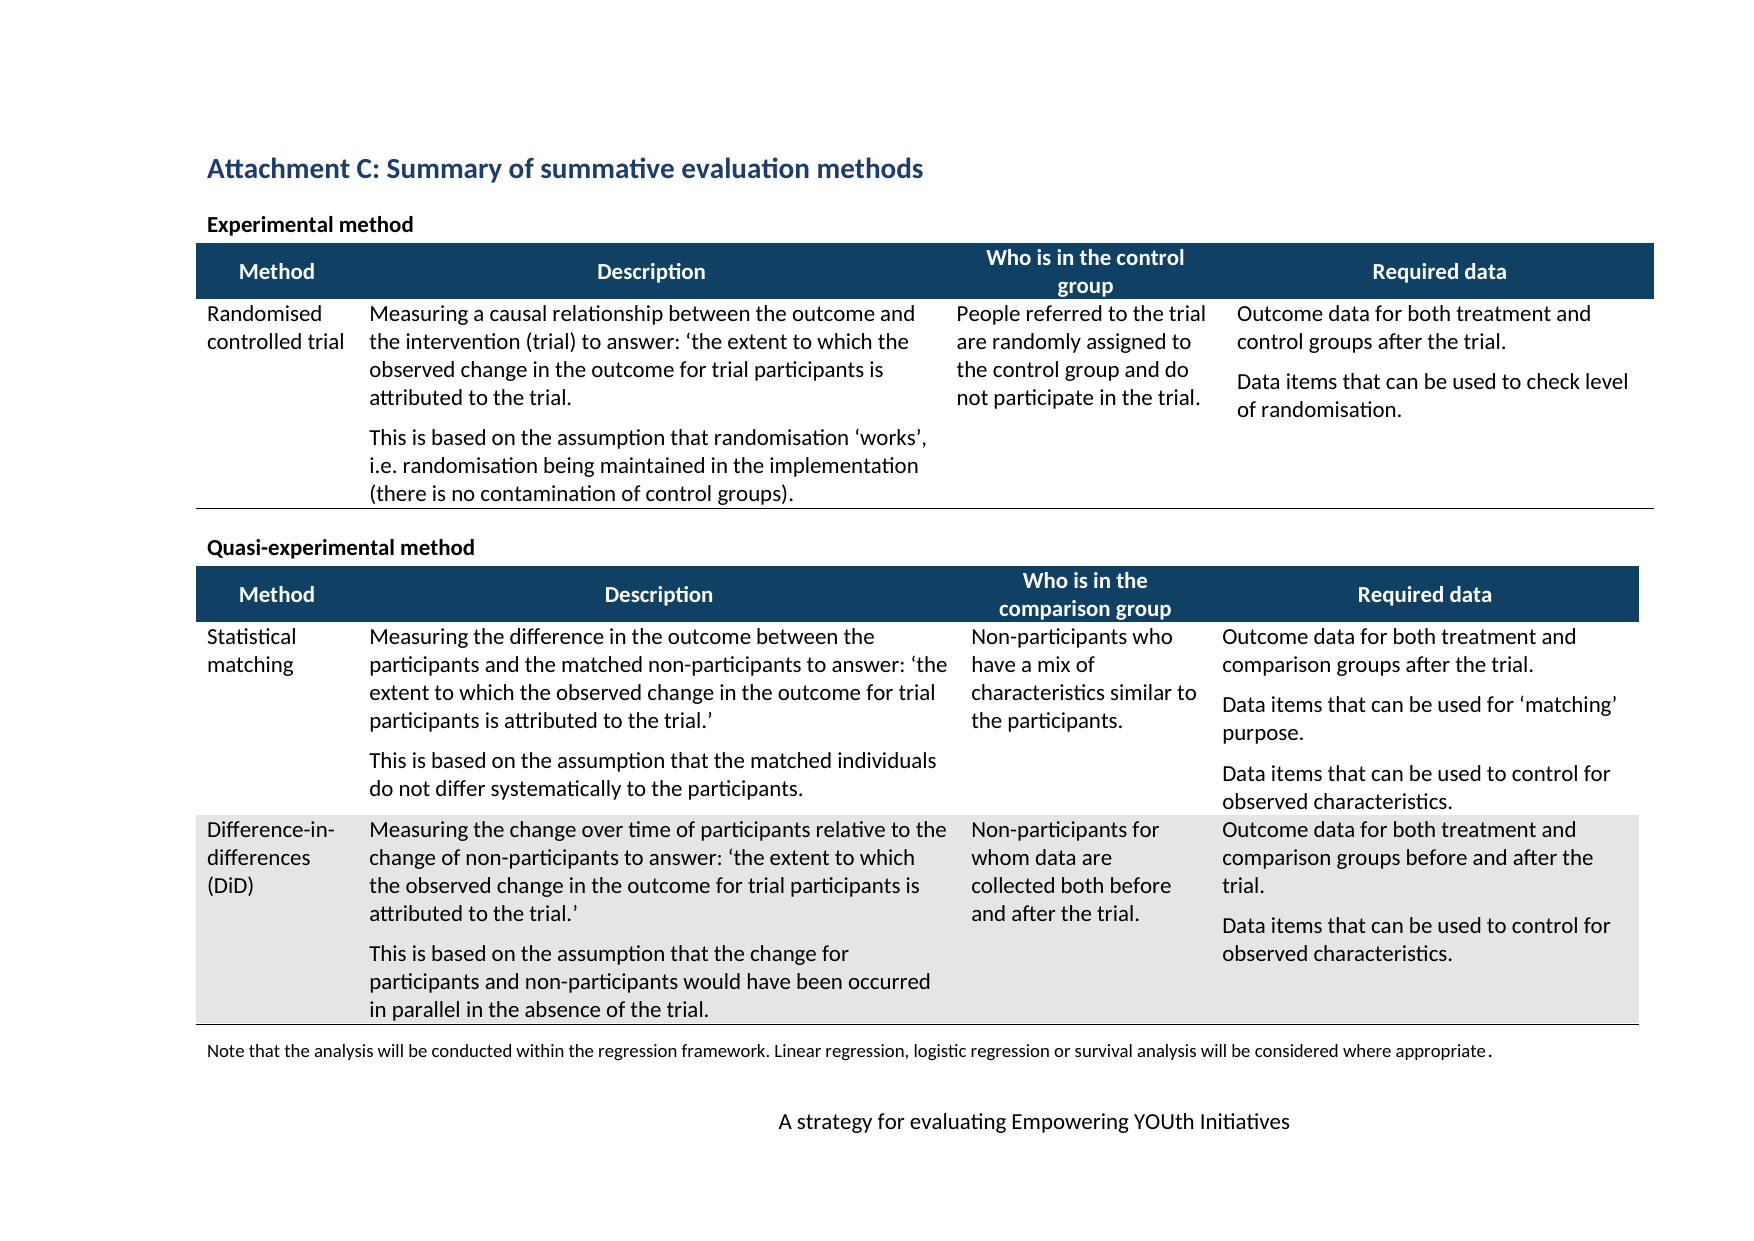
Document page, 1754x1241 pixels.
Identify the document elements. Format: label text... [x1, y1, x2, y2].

table_cell Measuring the difference in the outcome between the participants and the matched non-participants to answer: ‘the extent to which the observed change in the outcome for trial participants is attributed to the trial.’ This is based on the assumption that the matched individuals do not differ systematically to the participants. [358, 622, 960, 815]
table_cell Non-participants who have a mix of characteristics similar to the participants. [960, 622, 1211, 815]
table_cell Statistical matching [196, 622, 358, 815]
table_cell Measuring the change over time of participants relative to the change of non-participants to answer: ‘the extent to which the observed change in the outcome for trial participants is attributed to the trial.’ This is based on the assumption that the change for participants and non-participants would have been occurred in parallel in the absence of the trial. [358, 815, 960, 1023]
text Note that the analysis will be conducted within the regression framework. Linear regression, logistic regression or survival analysis will be considered where appropriate. [207, 1037, 1604, 1062]
table_header Method [196, 566, 358, 622]
table_header Method [196, 243, 358, 299]
text Experimental method [207, 211, 1604, 239]
table_cell Outcome data for both treatment and comparison groups after the trial. Data items that can be used for ‘matching’ purpose. Data items that can be used to control for observed characteristics. [1211, 622, 1639, 815]
table_header Required data [1211, 566, 1639, 622]
table_header Required data [1226, 243, 1654, 299]
table_cell Outcome data for both treatment and control groups after the trial. Data items that can be used to check level of randomisation. [1226, 299, 1654, 507]
table_cell People referred to the trial are randomly assigned to the control group and do not participate in the trial. [945, 299, 1226, 507]
table_cell Non-participants for whom data are collected both before and after the trial. [960, 815, 1211, 1023]
table_header Who is in the control group [945, 243, 1226, 299]
table_header Description [358, 566, 960, 622]
table_header Description [358, 243, 945, 299]
subtitle Attachment C: Summary of summative evaluation methods [207, 150, 1604, 186]
table_cell Randomised controlled trial [196, 299, 358, 507]
table_cell Difference-in-differences (DiD) [196, 815, 358, 1023]
table_header Who is in the comparison group [960, 566, 1211, 622]
text Quasi-experimental method [207, 533, 1604, 562]
table_cell Measuring a causal relationship between the outcome and the intervention (trial) to answer: ‘the extent to which the observed change in the outcome for trial participants is attributed to the trial. This is based on the assumption that randomisation ‘works’, i.e. randomisation being maintained in the implementation (there is no contamination of control groups). [358, 299, 945, 507]
table_cell Outcome data for both treatment and comparison groups before and after the trial. Data items that can be used to control for observed characteristics. [1211, 815, 1639, 1023]
